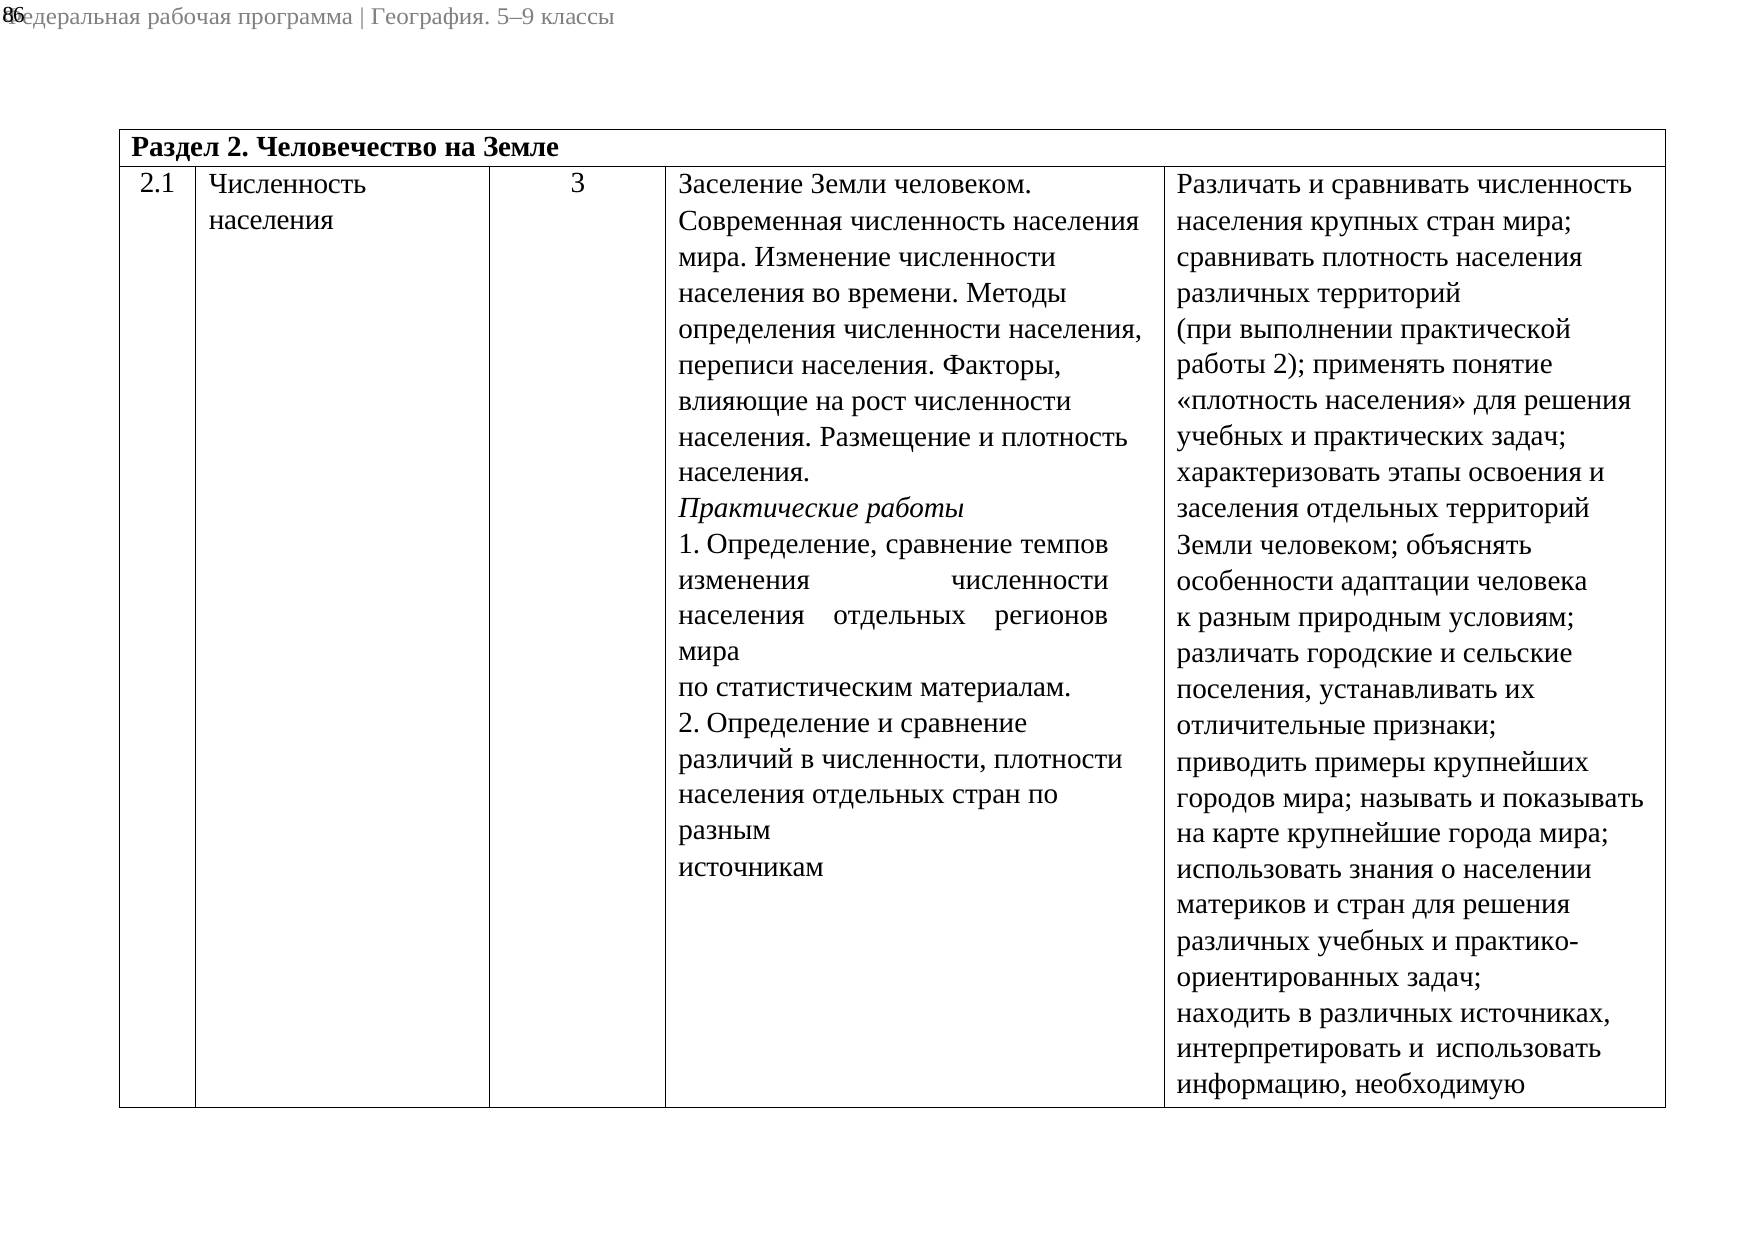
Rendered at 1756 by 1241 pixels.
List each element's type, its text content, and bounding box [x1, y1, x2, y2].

table_cell 2.1 [120, 167, 195, 1107]
table_cell Различать и сравнивать численность населения крупных стран мира; сравнивать плотность населения различных территорий (при выполнении практической работы 2); применять понятие «плотность населения» для решения учебных и практических задач; характеризовать этапы освоения и заселения отдельных территорий Земли человеком; объяснять особенности адаптации человека к разным природным условиям; различать городские и сельские поселения, устанавливать их отличительные признаки; приводить примеры крупнейших городов мира; называть и показывать на карте крупнейшие города мира; использовать знания о населении материков и стран для решения различных учебных и практико- ориентированных задач; находить в различных источниках, интерпретировать и использовать информацию, необходимую [1165, 167, 1665, 1107]
table_cell Заселение Земли человеком. Современная численность населения мира. Изменение численности населения во времени. Методы определения численности населения, переписи населения. Факторы, влияющие на рост численности населения. Размещение и плотность населения. Практические работы Определение, сравнение темпов изменения численности населения отдельных регионов мира по статистическим материалам. Определение и сравнение различий в численности, плотности населения отдельных стран по разным источникам [666, 167, 1164, 1107]
table_header Раздел 2. Человечество на Земле [120, 130, 1665, 166]
table_cell 3 [490, 167, 665, 1107]
table_cell Численность населения [196, 167, 489, 1107]
